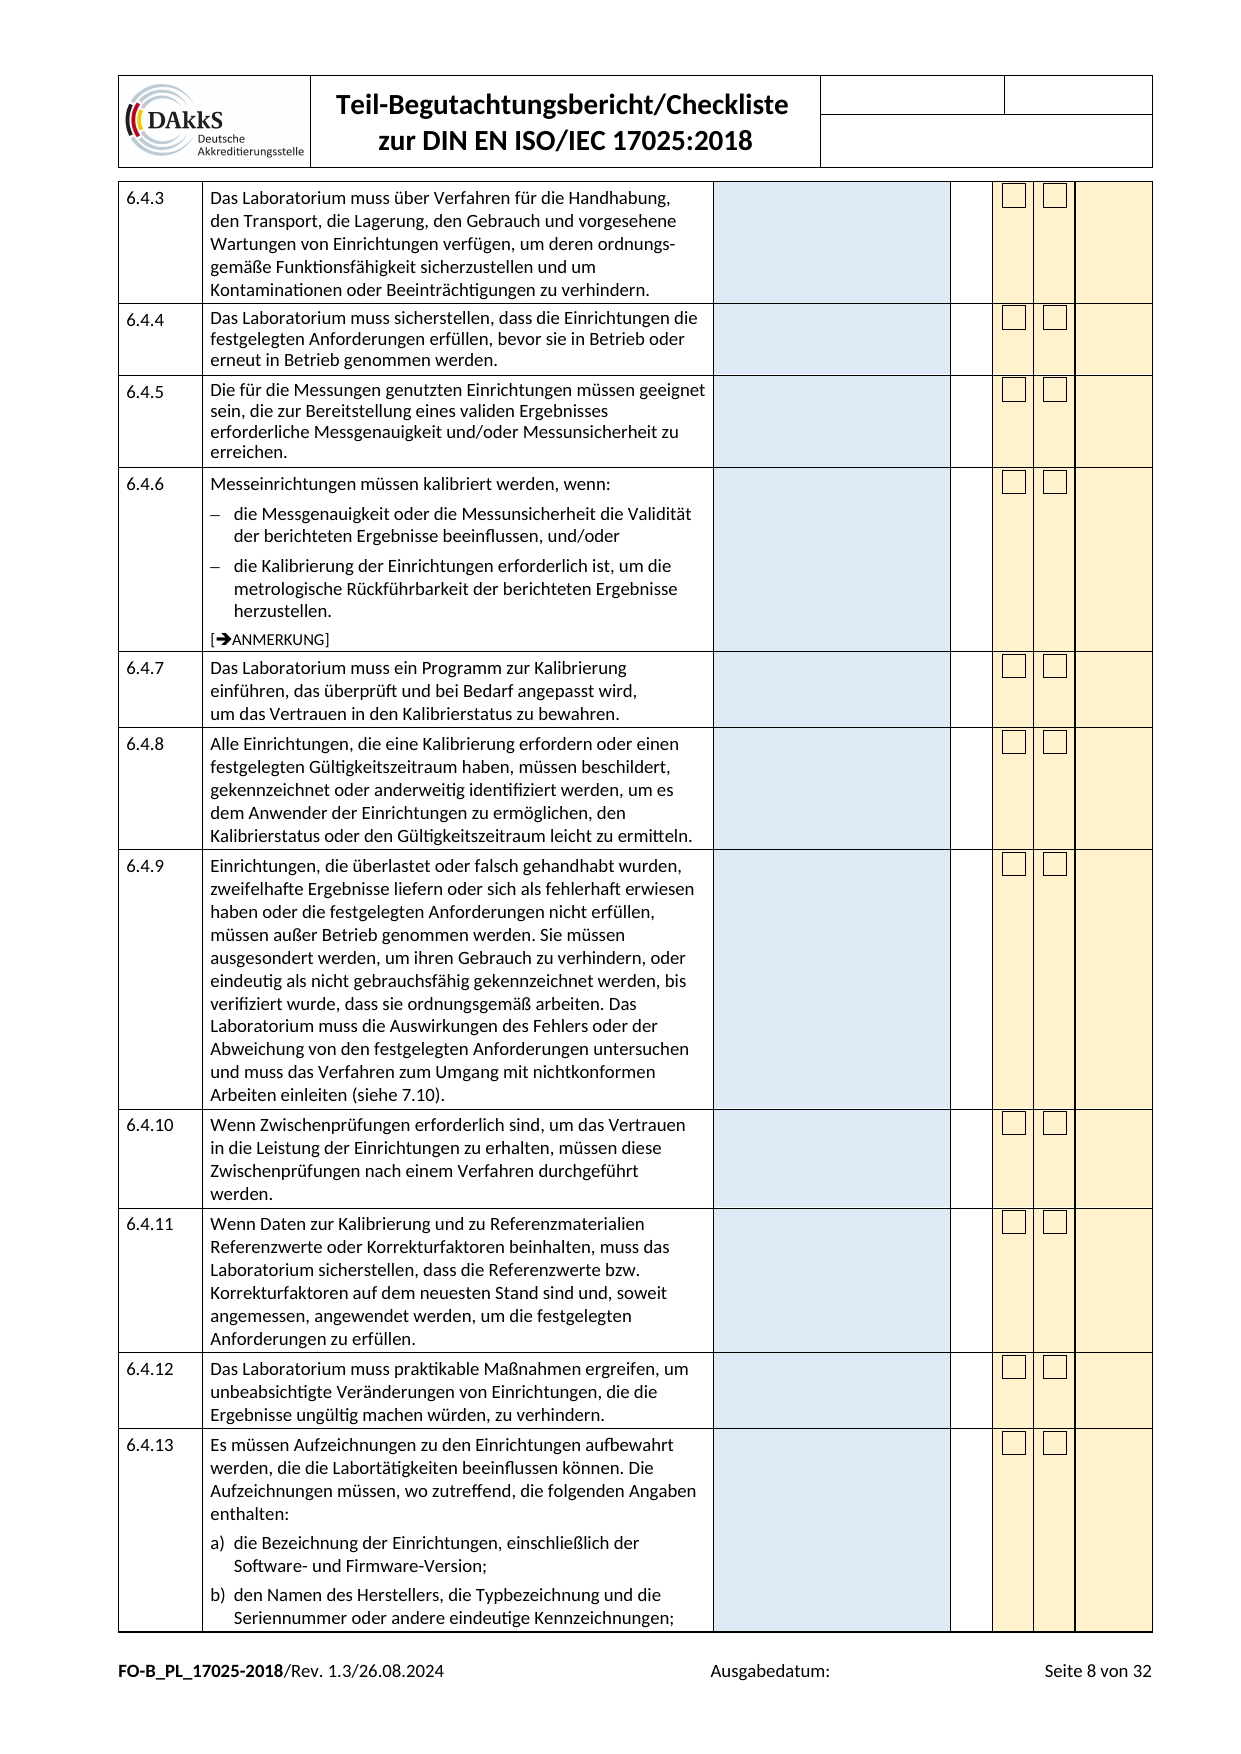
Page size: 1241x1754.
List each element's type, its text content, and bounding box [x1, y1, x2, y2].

table_cell [951, 1429, 992, 1631]
table_cell [951, 1353, 992, 1428]
table_cell [1034, 1209, 1074, 1352]
table_cell [951, 652, 992, 727]
table_cell [1076, 652, 1152, 727]
table_cell [1076, 1209, 1152, 1352]
table_cell Wenn Zwischenprüfungen erforderlich sind, um das Vertrauen in die Leistung der Einrichtungen zu erhalten, müssen diese Zwischenprüfungen nach einem Verfahren durchgeführt werden. [203, 1110, 713, 1207]
table_cell [993, 652, 1033, 727]
table_cell [993, 1353, 1033, 1428]
table_cell [1076, 1353, 1152, 1428]
table_cell [1034, 1110, 1074, 1207]
table_cell [993, 850, 1033, 1108]
table_cell [714, 728, 950, 849]
table_cell [951, 468, 992, 651]
table_cell 6.4.4 [119, 304, 202, 374]
table_cell [951, 1110, 992, 1207]
table_cell Das Laboratorium muss sicherstellen, dass die Einrichtungen die festgelegten Anforderungen erfüllen, bevor sie in Betrieb oder erneut in Betrieb genommen werden. [203, 304, 713, 374]
table_cell [1076, 728, 1152, 849]
table_cell [1076, 1429, 1152, 1631]
table_cell [1034, 728, 1074, 849]
table_cell [951, 304, 992, 374]
table_cell 6.4.5 [119, 376, 202, 467]
table_cell [1034, 468, 1074, 651]
table_cell [714, 1110, 950, 1207]
table_cell [714, 182, 950, 303]
table_cell Das Laboratorium muss ein Programm zur Kalibrierung einführen, das überprüft und bei Bedarf angepasst wird, um das Vertrauen in den Kalibrierstatus zu bewahren. [203, 652, 713, 727]
table_cell Das Laboratorium muss praktikable Maßnahmen ergreifen, um unbeabsichtigte Veränderungen von Einrichtungen, die die Ergebnisse ungültig machen würden, zu verhindern. [203, 1353, 713, 1428]
table_cell [714, 304, 950, 374]
table_cell [951, 728, 992, 849]
table_cell [714, 850, 950, 1108]
table_cell Das Laboratorium muss über Verfahren für die Handhabung, den Transport, die Lagerung, den Gebrauch und vorgesehene Wartungen von Einrichtungen verfügen, um deren ordnungs-gemäße Funktionsfähigkeit sicherzustellen und um Kontaminationen oder Beeinträchtigungen zu verhindern. [203, 182, 713, 303]
table_cell [993, 468, 1033, 651]
table_cell [714, 1209, 950, 1352]
table_cell [1034, 304, 1074, 374]
table_cell 6.4.9 [119, 850, 202, 1108]
table_cell 6.4.11 [119, 1209, 202, 1352]
table_cell [993, 376, 1033, 467]
table_cell [993, 1429, 1033, 1631]
table_cell [1076, 850, 1152, 1108]
table_cell Wenn Daten zur Kalibrierung und zu Referenzmaterialien Referenzwerte oder Korrekturfaktoren beinhalten, muss das Laboratorium sicherstellen, dass die Referenzwerte bzw. Korrekturfaktoren auf dem neuesten Stand sind und, soweit angemessen, angewendet werden, um die festgelegten Anforderungen zu erfüllen. [203, 1209, 713, 1352]
table_cell [1034, 182, 1074, 303]
table_cell Alle Einrichtungen, die eine Kalibrierung erfordern oder einen festgelegten Gültigkeitszeitraum haben, müssen beschildert, gekennzeichnet oder anderweitig identifiziert werden, um es dem Anwender der Einrichtungen zu ermöglichen, den Kalibrierstatus oder den Gültigkeitszeitraum leicht zu ermitteln. [203, 728, 713, 849]
table_cell [714, 376, 950, 467]
table_cell 6.4.7 [119, 652, 202, 727]
table_cell [1034, 376, 1074, 467]
table_cell [993, 304, 1033, 374]
table_cell [1034, 652, 1074, 727]
table_cell [993, 1110, 1033, 1207]
table_cell [951, 850, 992, 1108]
table_cell [714, 652, 950, 727]
table_cell [951, 182, 992, 303]
table_cell 6.4.12 [119, 1353, 202, 1428]
table_cell [993, 182, 1033, 303]
table_cell [993, 728, 1033, 849]
table_cell 6.4.3 [119, 182, 202, 303]
table_cell [714, 468, 950, 651]
table_cell [993, 1209, 1033, 1352]
table_cell [714, 1353, 950, 1428]
table_cell Die für die Messungen genutzten Einrichtungen müssen geeignet sein, die zur Bereitstellung eines validen Ergebnisses erforderliche Messgenauigkeit und/oder Messunsicherheit zu erreichen. [203, 376, 713, 467]
table_cell [1076, 182, 1152, 303]
table_cell [1076, 376, 1152, 467]
table_cell [951, 1209, 992, 1352]
table_cell [1076, 304, 1152, 374]
table_cell 6.4.10 [119, 1110, 202, 1207]
table_cell [951, 376, 992, 467]
table_cell [1034, 850, 1074, 1108]
table_cell 6.4.6 [119, 468, 202, 651]
table_cell [1034, 1429, 1074, 1631]
table_cell [1076, 1110, 1152, 1207]
table_cell Messeinrichtungen müssen kalibriert werden, wenn: die Messgenauigkeit oder die Messunsicherheit die Validität der berichteten Ergebnisse beeinflussen, und/oder die Kalibrierung der Einrichtungen erforderlich ist, um die metrologische Rückführbarkeit der berichteten Ergebnisse herzustellen. [ANMERKUNG] [203, 468, 713, 651]
table_cell [1034, 1353, 1074, 1428]
table_cell [714, 1429, 950, 1631]
table_cell 6.4.8 [119, 728, 202, 849]
picture [124, 83, 306, 160]
table_cell [1076, 468, 1152, 651]
table_cell 6.4.13 [119, 1429, 202, 1631]
table_cell Einrichtungen, die überlastet oder falsch gehandhabt wurden, zweifelhafte Ergebnisse liefern oder sich als fehlerhaft erwiesen haben oder die festgelegten Anforderungen nicht erfüllen, müssen außer Betrieb genommen werden. Sie müssen ausgesondert werden, um ihren Gebrauch zu verhindern, oder eindeutig als nicht gebrauchsfähig gekennzeichnet werden, bis verifiziert wurde, dass sie ordnungsgemäß arbeiten. Das Laboratorium muss die Auswirkungen des Fehlers oder der Abweichung von den festgelegten Anforderungen untersuchen und muss das Verfahren zum Umgang mit nichtkonformen Arbeiten einleiten (siehe 7.10). [203, 850, 713, 1108]
